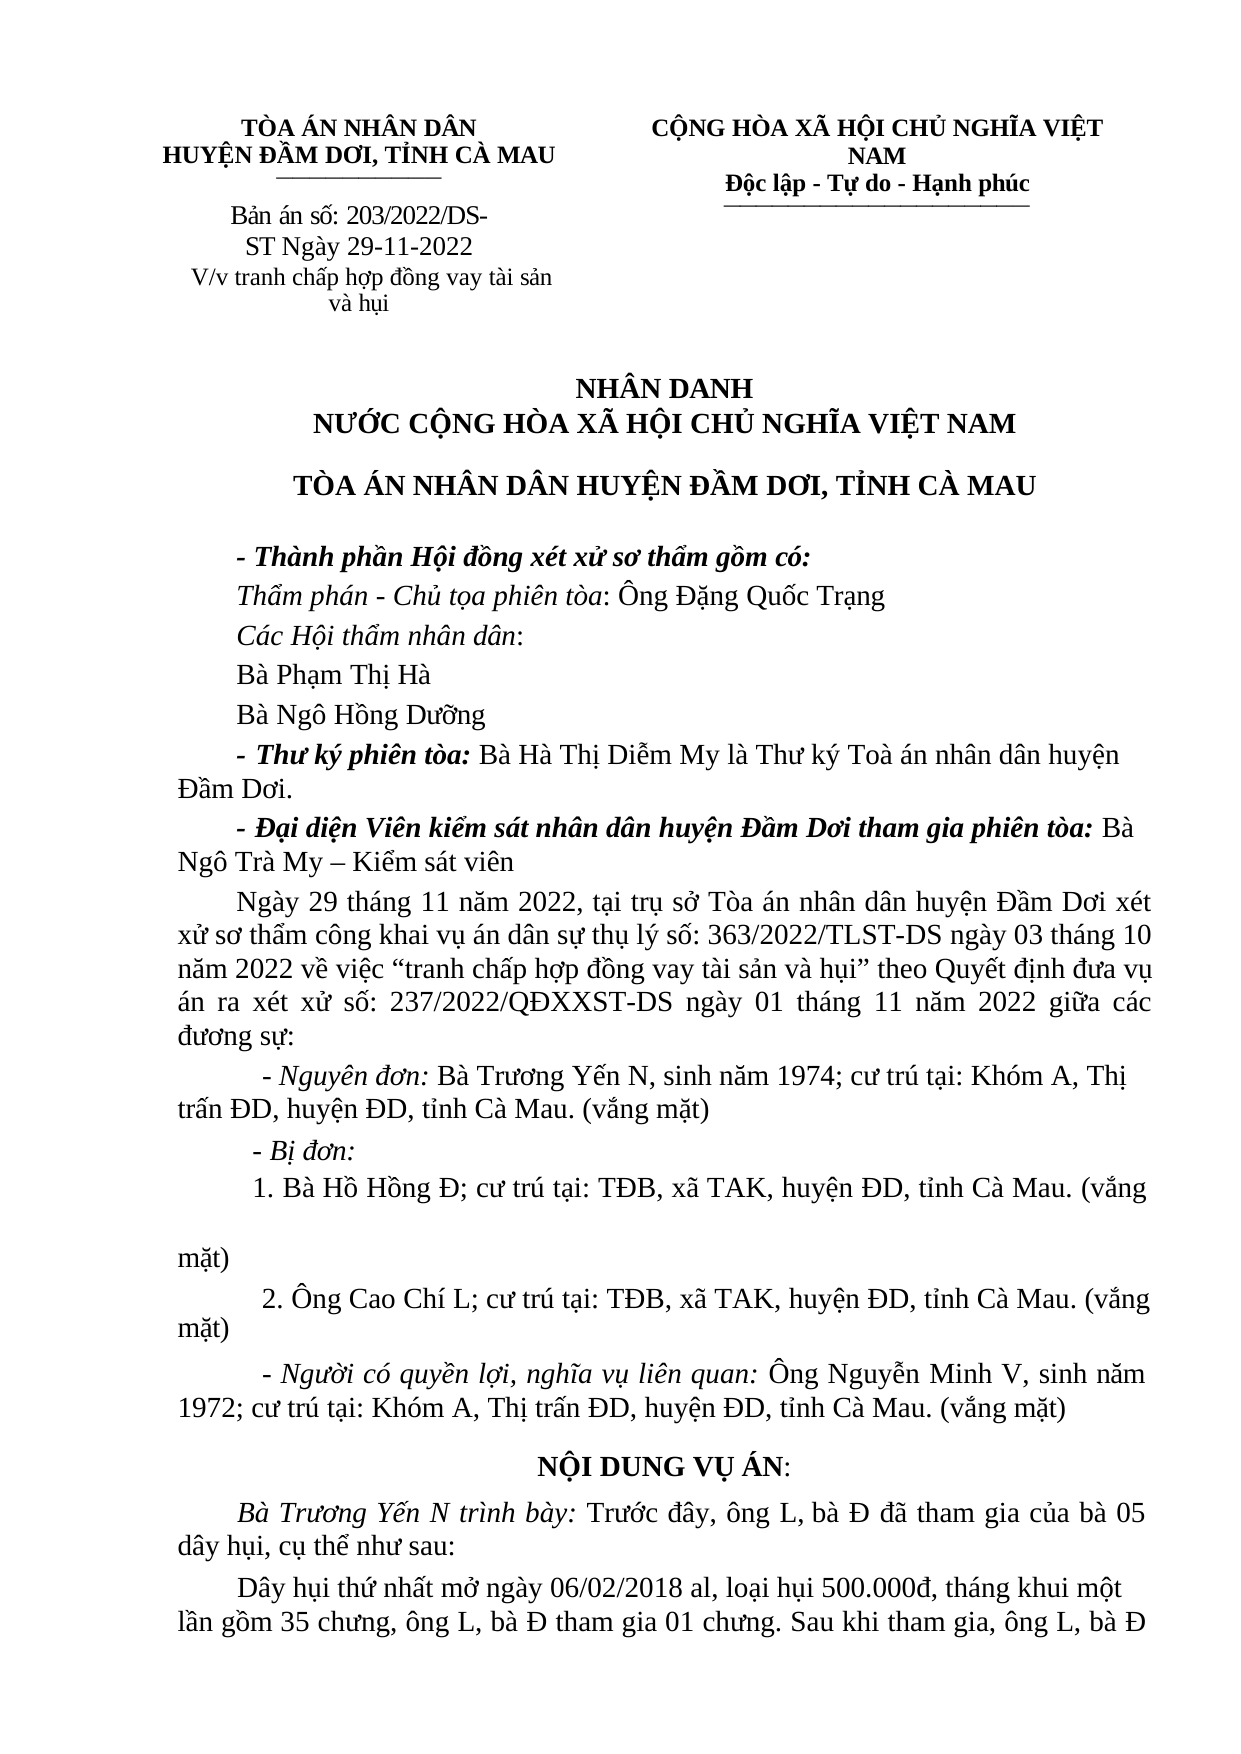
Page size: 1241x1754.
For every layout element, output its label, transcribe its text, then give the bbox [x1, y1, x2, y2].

table_header TÒA ÁN NHÂN DÂN HUYỆN ĐẦM DƠI, TỈNH CÀ MAU —————————— Bản án số: 203/2022/DS-ST Ngày 29-11-2022 V/v tranh chấp hợp đồng vay tài sản và hụi [157, 115, 590, 319]
text - Thành phần Hội đồng xét xử sơ thẩm gồm có: [236, 539, 1163, 572]
subtitle NỘI DUNG VỤ ÁN: [479, 1449, 849, 1483]
text - Người có quyền lợi, nghĩa vụ liên quan: Ông Nguyễn Minh V, sinh năm [262, 1356, 1163, 1390]
text Thẩm phán - Chủ tọa phiên tòa: Ông Đặng Quốc Trạng [236, 578, 1163, 611]
list Ông Cao Chí L; cư trú tại: TĐB, xã TAK, huyện ĐD, tỉnh Cà Mau. (vắng [262, 1281, 1163, 1314]
list Thư ký phiên tòa: Bà Hà Thị Diễm My là Thư ký Toà án nhân dân huyện Đầm Dơi. [177, 737, 1152, 804]
text Bà Phạm Thị Hà [236, 657, 1163, 691]
table_header CỘNG HÒA XÃ HỘI CHỦ NGHĨA VIỆT NAM Độc lập - Tự do - Hạnh phúc ——————————————————— [590, 115, 1136, 319]
text Bà Ngô Hồng Dưỡng [236, 697, 1163, 731]
text Dây hụi thứ nhất mở ngày 06/02/2018 al, loại hụi 500.000đ, tháng khui một lần gồm 35 chưng, ông L, bà Đ tham gia 01 chưng. Sau khi tham gia, ông L, bà Đ [177, 1570, 1155, 1637]
list Bà Hồ Hồng Đ; cư trú tại: TĐB, xã TAK, huyện ĐD, tỉnh Cà Mau. (vắng [252, 1170, 1163, 1204]
list Bị đơn: [252, 1133, 1163, 1167]
text Các Hội thẩm nhân dân: [236, 618, 1163, 651]
text NƯỚC CỘNG HÒA XÃ HỘI CHỦ NGHĨA VIỆT NAM TÒA ÁN NHÂN DÂN HUYỆN ĐẦM DƠI, TỈNH CÀ MAU [292, 406, 1037, 502]
list Đại diện Viên kiểm sát nhân dân huyện Đầm Dơi tham gia phiên tòa: Bà Ngô Trà My – Kiểm sát viên [177, 811, 1152, 878]
text Ngày 29 tháng 11 năm 2022, tại trụ sở Tòa án nhân dân huyện Đầm Dơi xét xử sơ thẩm công khai vụ án dân sự thụ lý số: 363/2022/TLST-DS ngày 03 tháng 10 năm 2022 về việc “tranh chấp hợp đồng vay tài sản và hụi” theo Quyết định đưa vụ án ra xét xử số: 237/2022/QĐXXST-DS ngày 01 tháng 11 năm 2022 giữa các đương sự: [177, 884, 1152, 1051]
text - Nguyên đơn: Bà Trương Yến N, sinh năm 1974; cư trú tại: Khóm A, Thị trấn ĐD, huyện ĐD, tỉnh Cà Mau. (vắng mặt) [177, 1058, 1163, 1125]
subtitle NHÂN DANH [479, 372, 849, 406]
text 1972; cư trú tại: Khóm A, Thị trấn ĐD, huyện ĐD, tỉnh Cà Mau. (vắng mặt) [177, 1390, 1163, 1423]
text Bà Trương Yến N trình bày: Trước đây, ông L, bà Đ đã tham gia của bà 05 dây hụi, cụ thể như sau: [177, 1495, 1163, 1562]
text mặt) mặt) [177, 1241, 231, 1344]
